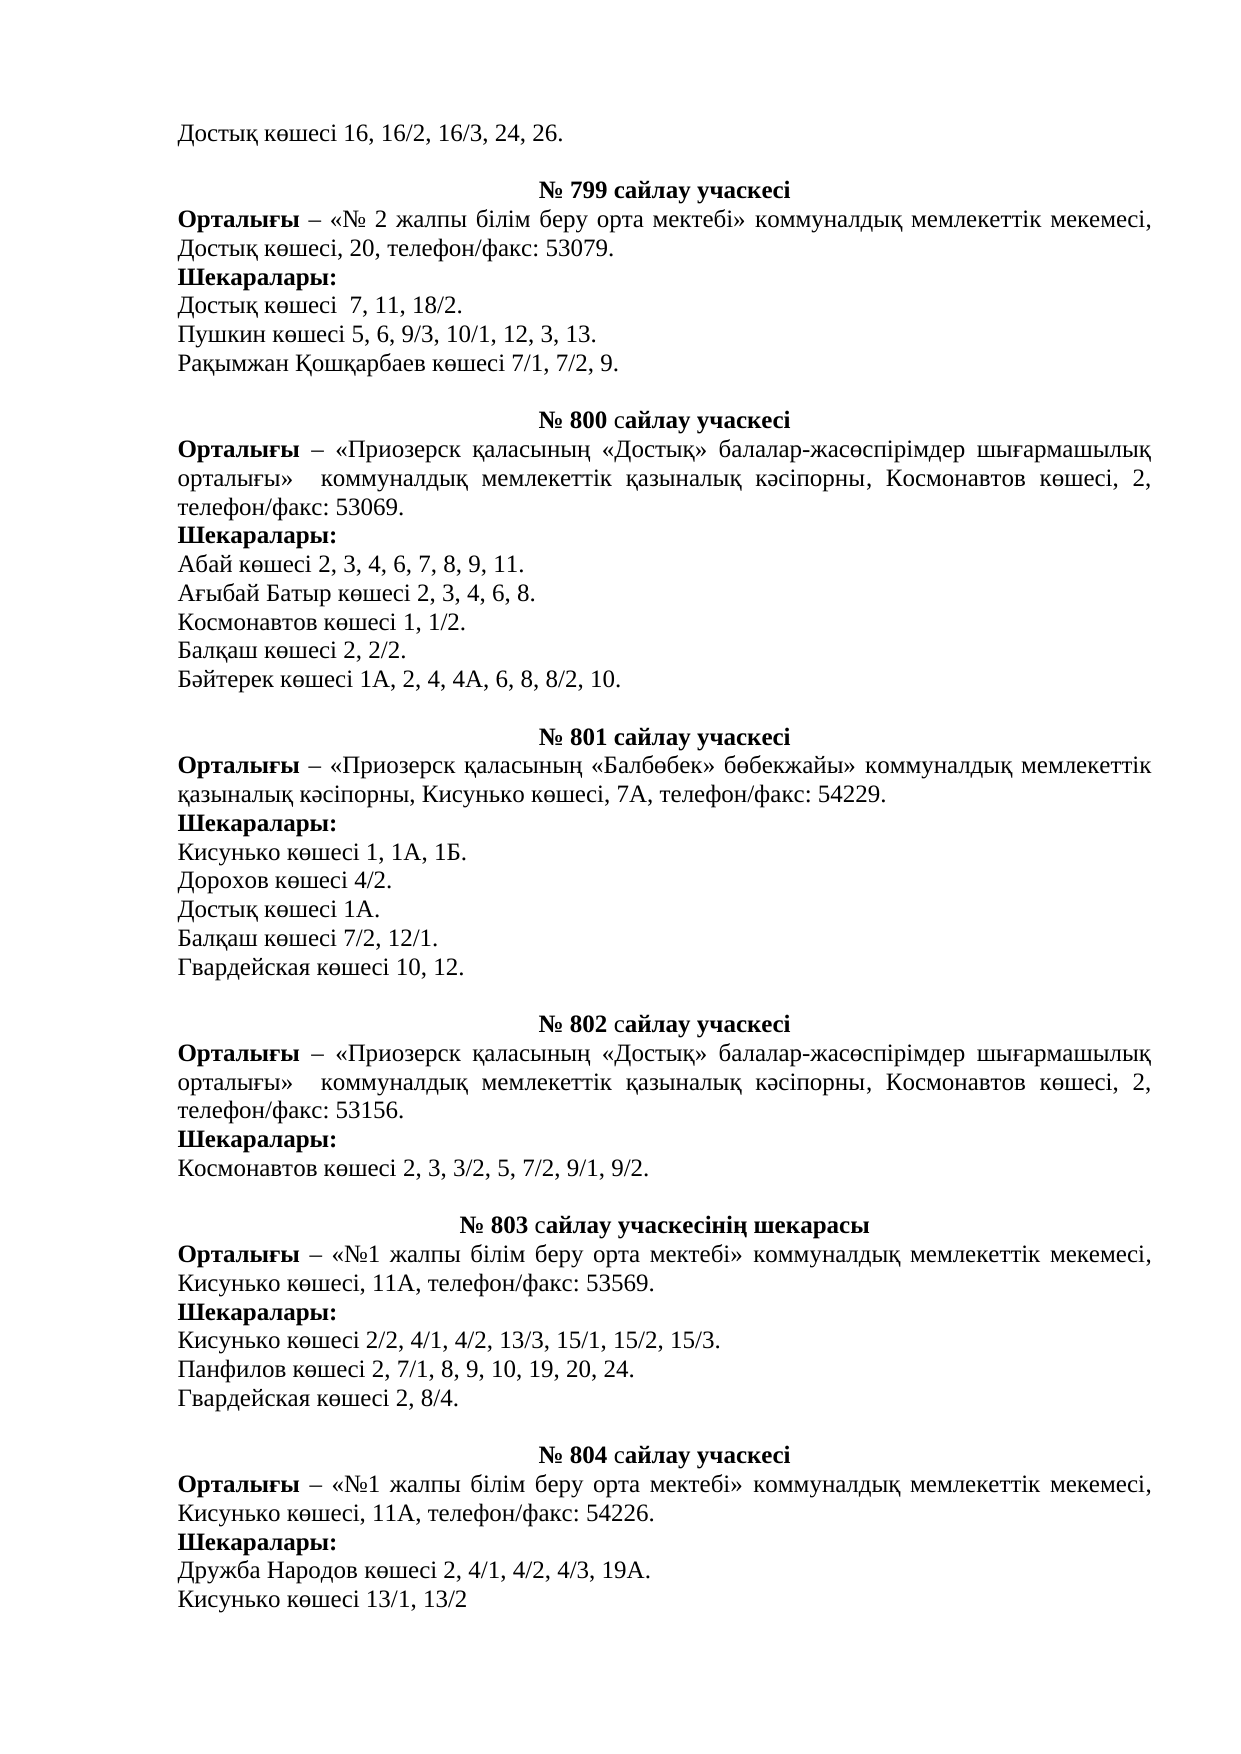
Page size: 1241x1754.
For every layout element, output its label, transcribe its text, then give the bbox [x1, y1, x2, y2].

text Шекаралары: [177, 262, 1152, 291]
text Орталығы – «Приозерск қаласының «Достық» балалар-жасөспірімдер шығармашылық орталығы» коммуналдық мемлекеттік қазыналық кәсіпорны, Космонавтов көшесі, 2, телефон/факс: 53069. [177, 434, 1152, 521]
text Космонавтов көшесі 1, 1/2. [177, 607, 1152, 636]
text Рақымжан Қошқарбаев көшесі 7/1, 7/2, 9. [177, 348, 1152, 377]
text Дружба Народов көшесі 2, 4/1, 4/2, 4/3, 19А. [177, 1556, 1152, 1584]
text Достық көшесі 7, 11, 18/2. [177, 291, 1152, 319]
text Кисунько көшесі 2/2, 4/1, 4/2, 13/3, 15/1, 15/2, 15/3. [177, 1326, 1152, 1354]
text Пушкин көшесі 5, 6, 9/3, 10/1, 12, 3, 13. [177, 319, 1152, 348]
text Орталығы – «Приозерск қаласының «Достық» балалар-жасөспірімдер шығармашылық орталығы» коммуналдық мемлекеттік қазыналық кәсіпорны, Космонавтов көшесі, 2, телефон/факс: 53156. [177, 1038, 1152, 1124]
text Шекаралары: [177, 808, 1152, 837]
text Балқаш көшесі 2, 2/2. [177, 636, 1152, 664]
text Кисунько көшесі 1, 1А, 1Б. [177, 837, 1152, 866]
text Космонавтов көшесі 2, 3, 3/2, 5, 7/2, 9/1, 9/2. [177, 1153, 1152, 1182]
text Шекаралары: [177, 521, 1152, 549]
text № 801 сайлау учаскесі [177, 722, 1152, 751]
text № 804 сайлау учаскесі [177, 1441, 1152, 1469]
text Шекаралары: [177, 1527, 1152, 1556]
text Бәйтерек көшесі 1А, 2, 4, 4А, 6, 8, 8/2, 10. [177, 664, 1152, 693]
text Достық көшесі 16, 16/2, 16/3, 24, 26. [177, 118, 1152, 147]
text Кисунько көшесі 13/1, 13/2 [177, 1584, 1152, 1613]
text Орталығы – «№1 жалпы білім беру орта мектебі» коммуналдық мемлекеттік мекемесі, Кисунько көшесі, 11А, телефон/факс: 54226. [177, 1469, 1152, 1527]
text Гвардейская көшесі 10, 12. [177, 952, 1152, 981]
text № 803 сайлау учаскесінің шекарасы [177, 1211, 1152, 1239]
text Балқаш көшесі 7/2, 12/1. [177, 923, 1152, 952]
text Достық көшесі 1А. [177, 894, 1152, 923]
text Орталығы – «№1 жалпы білім беру орта мектебі» коммуналдық мемлекеттік мекемесі, Кисунько көшесі, 11А, телефон/факс: 53569. [177, 1239, 1152, 1297]
text Гвардейская көшесі 2, 8/4. [177, 1383, 1152, 1412]
text Орталығы – «Приозерск қаласының «Балбөбек» бөбекжайы» коммуналдық мемлекеттік қазыналық кәсіпорны, Кисунько көшесі, 7А, телефон/факс: 54229. [177, 751, 1152, 808]
text Абай көшесі 2, 3, 4, 6, 7, 8, 9, 11. [177, 549, 1152, 578]
text № 802 сайлау учаскесі [177, 1009, 1152, 1038]
text № 799 сайлау учаскесі [177, 176, 1152, 204]
text Панфилов көшесі 2, 7/1, 8, 9, 10, 19, 20, 24. [177, 1354, 1152, 1383]
text Ағыбай Батыр көшесі 2, 3, 4, 6, 8. [177, 578, 1152, 607]
text Дорохов көшесі 4/2. [177, 866, 1152, 894]
text Орталығы – «№ 2 жалпы білім беру орта мектебі» коммуналдық мемлекеттік мекемесі, Достық көшесі, 20, телефон/факс: 53079. [177, 204, 1152, 262]
text Шекаралары: [177, 1124, 1152, 1153]
text Шекаралары: [177, 1297, 1152, 1326]
text № 800 сайлау учаскесі [177, 406, 1152, 434]
